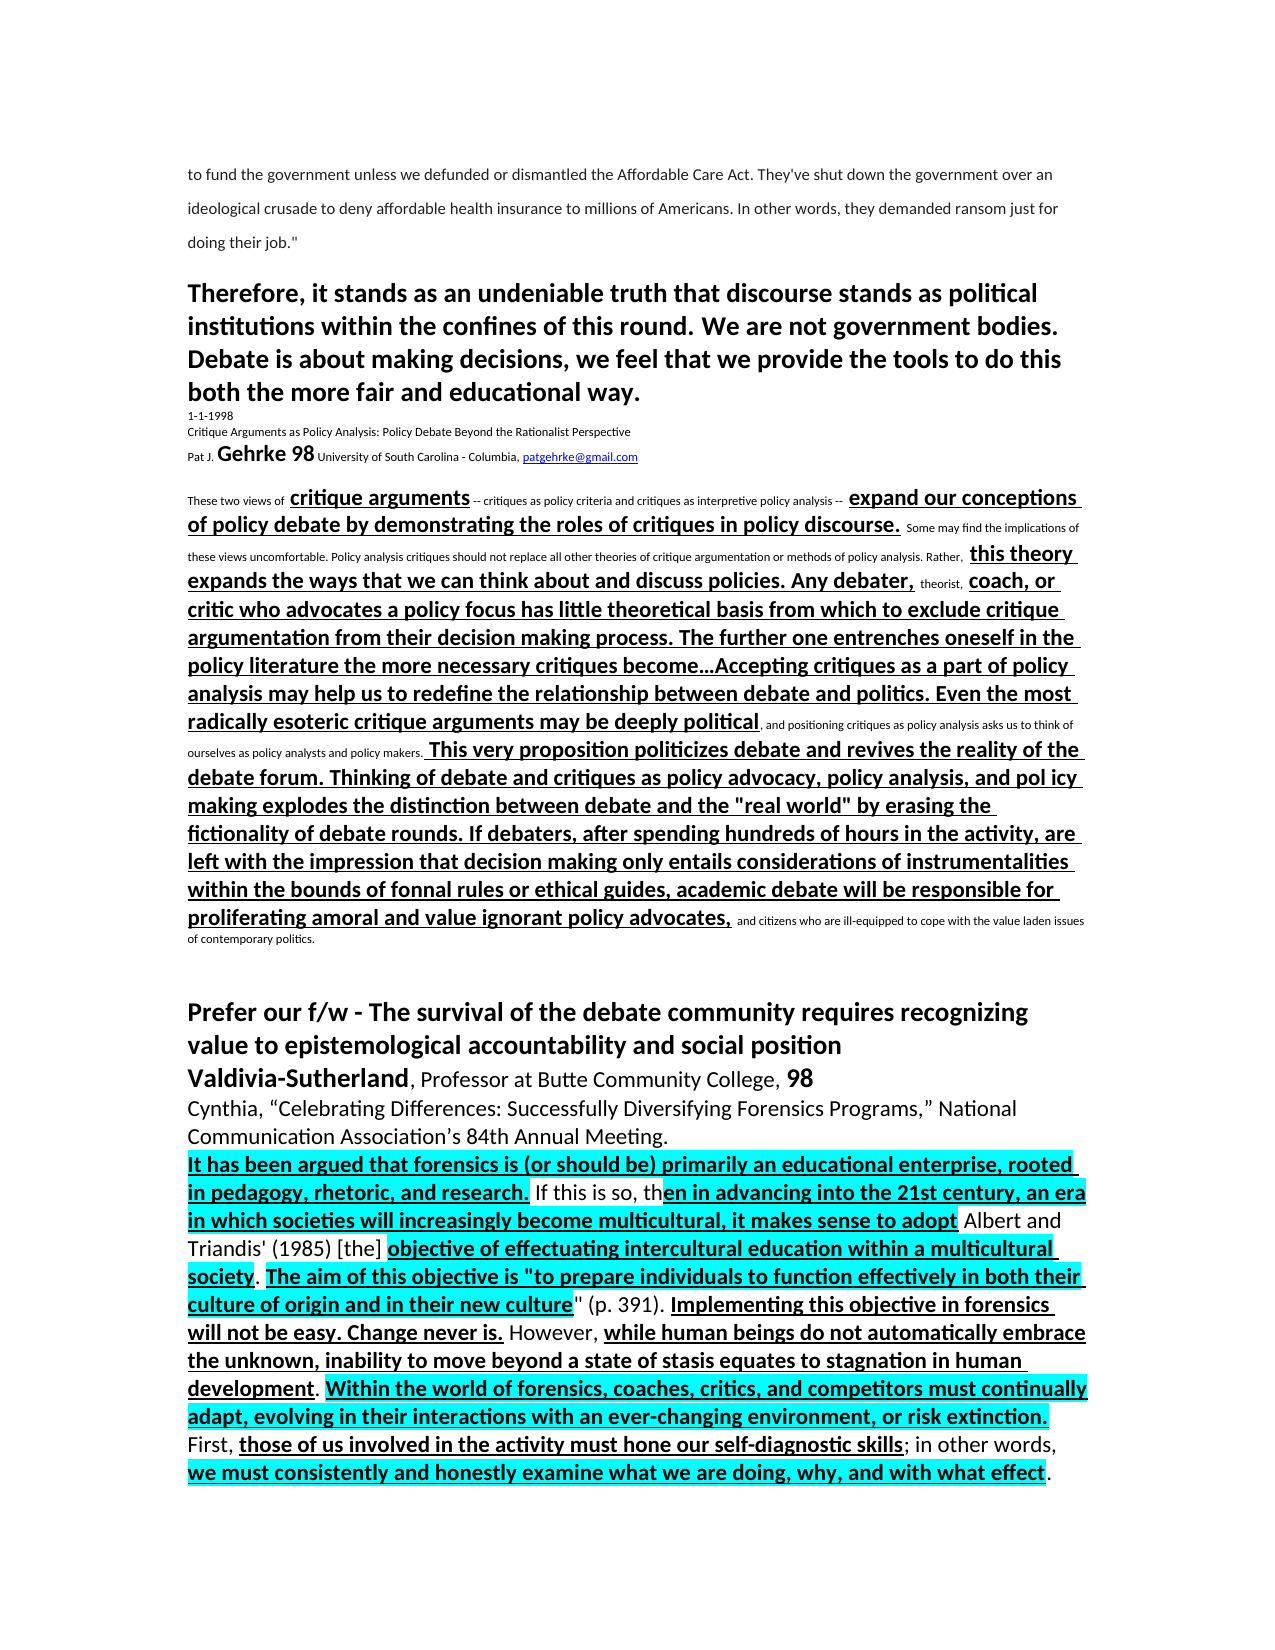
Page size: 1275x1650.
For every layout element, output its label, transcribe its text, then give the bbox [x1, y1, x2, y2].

subtitle Prefer our f/w - The survival of the debate community requires recognizing value to epistemological accountability and social position [187, 995, 1087, 1061]
text Cynthia, “Celebrating Differences: Successfully Diversifying Forensics Programs,” National Communication Association’s 84th Annual Meeting. [187, 1094, 1087, 1150]
text These two views of critique arguments -- critiques as policy criteria and critiques as interpretive policy analysis -- expand our conceptions of policy debate by demonstrating the roles of critiques in policy discourse. Some may find the implications of these views uncomfortable. Policy analysis critiques should not replace all other theories of critique argumentation or methods of policy analysis. Rather, this theory expands the ways that we can think about and discuss policies. Any debater, theorist, coach, or critic who advocates a policy focus has little theoretical basis from which to exclude critique argumentation from their decision making process. The further one entrenches oneself in the policy literature the more necessary critiques become…Accepting critiques as a part of policy analysis may help us to redefine the relationship between debate and politics. Even the most radically esoteric critique arguments may be deeply political, and positioning critiques as policy analysis asks us to think of ourselves as policy analysts and policy makers. This very proposition politicizes debate and revives the reality of the debate forum. Thinking of debate and critiques as policy advocacy, policy analysis, and pol icy making explodes the distinction between debate and the "real world" by erasing the fictionality of debate rounds. If debaters, after spending hundreds of hours in the activity, are left with the impression that decision making only entails considerations of instrumentalities within the bounds of fonnal rules or ethical guides, academic debate will be responsible for proliferating amoral and value ignorant policy advocates, and citizens who are ill-equipped to cope with the value laden issues of contemporary politics. [187, 483, 1087, 946]
text Valdivia-Sutherland, Professor at Butte Community College, 98 [187, 1061, 1087, 1094]
subtitle Therefore, it stands as an undeniable truth that discourse stands as political institutions within the confines of this round. We are not government bodies. Debate is about making decisions, we feel that we provide the tools to do this both the more fair and educational way. [187, 277, 1087, 409]
text Critique Arguments as Policy Analysis: Policy Debate Beyond the Rationalist Perspective [187, 424, 1087, 439]
text 1-1-1998 [187, 409, 1087, 424]
text Pat J. Gehrke 98 University of South Carolina - Columbia, patgehrke@gmail.com [187, 439, 1087, 467]
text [187, 150, 1087, 253]
